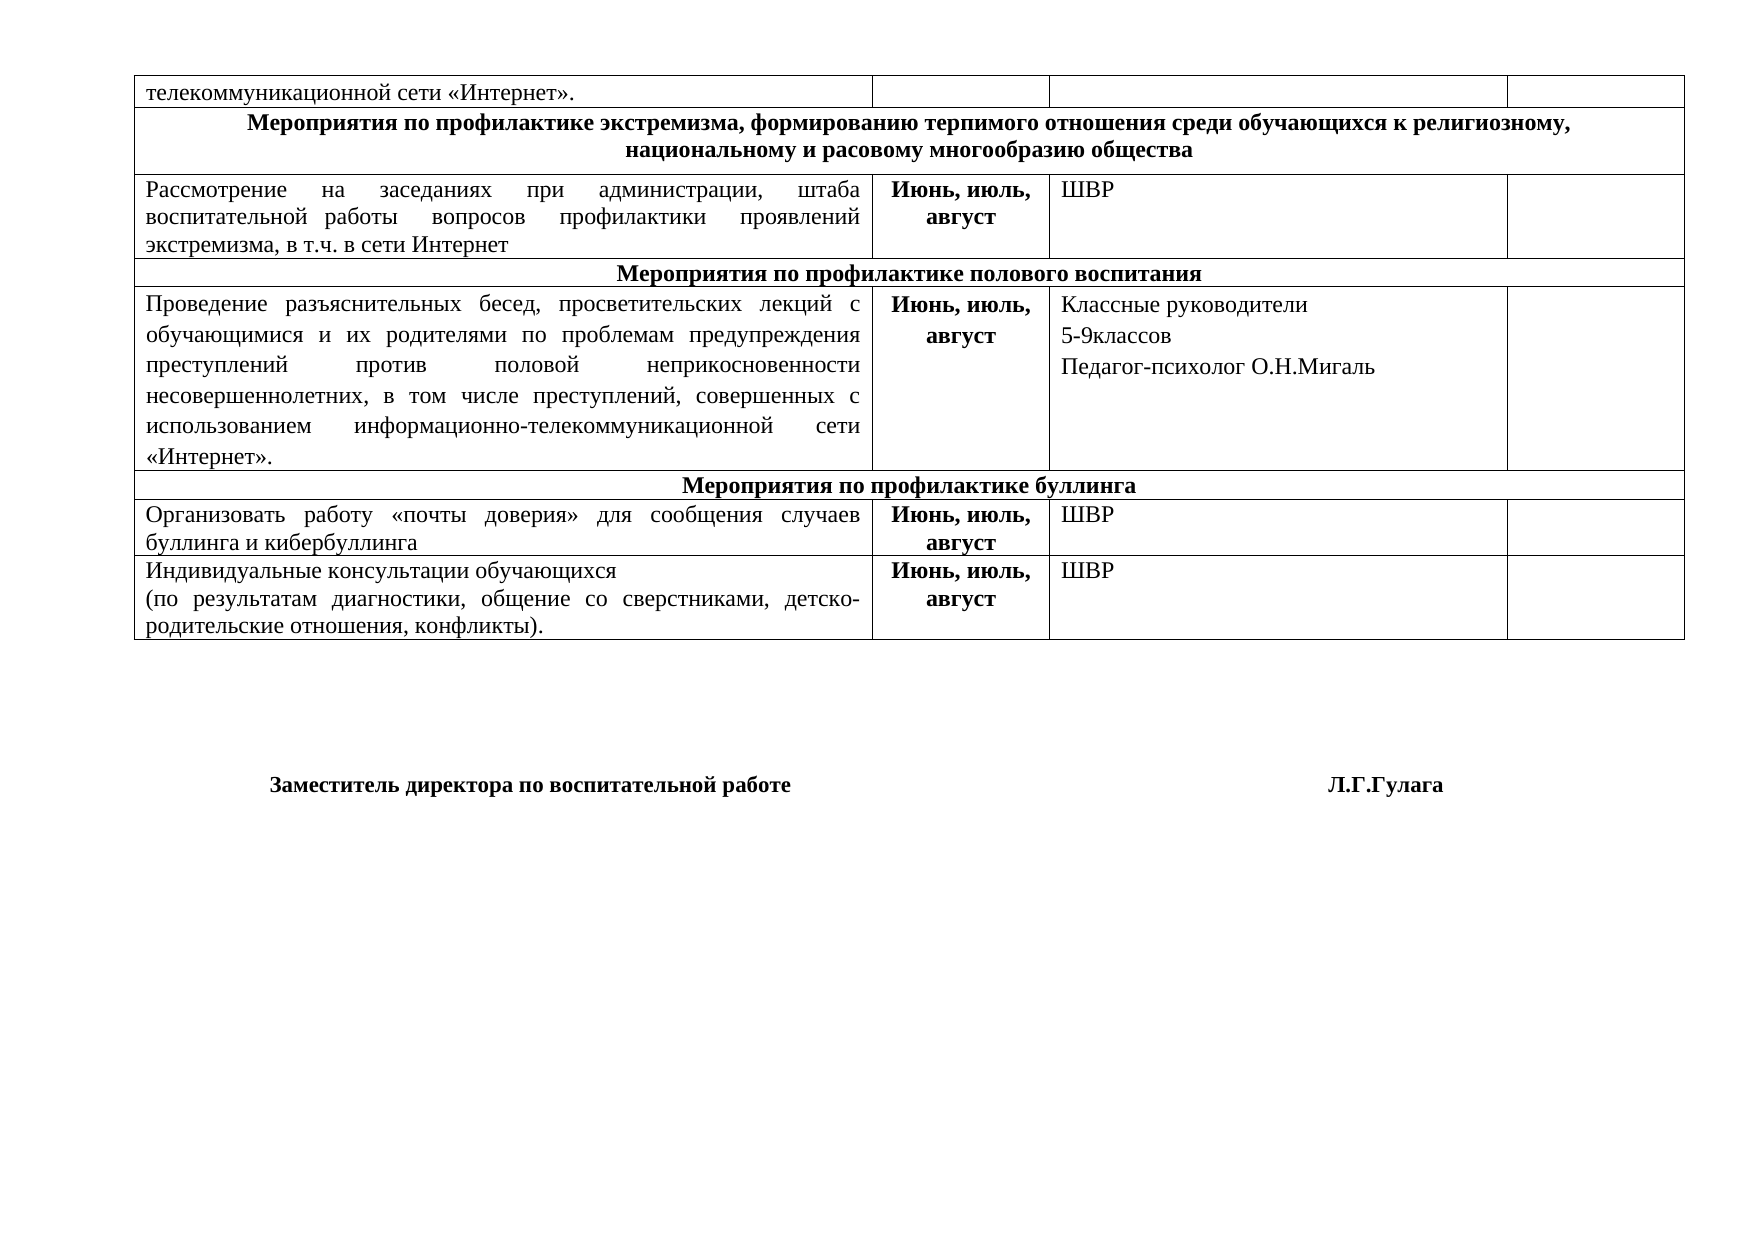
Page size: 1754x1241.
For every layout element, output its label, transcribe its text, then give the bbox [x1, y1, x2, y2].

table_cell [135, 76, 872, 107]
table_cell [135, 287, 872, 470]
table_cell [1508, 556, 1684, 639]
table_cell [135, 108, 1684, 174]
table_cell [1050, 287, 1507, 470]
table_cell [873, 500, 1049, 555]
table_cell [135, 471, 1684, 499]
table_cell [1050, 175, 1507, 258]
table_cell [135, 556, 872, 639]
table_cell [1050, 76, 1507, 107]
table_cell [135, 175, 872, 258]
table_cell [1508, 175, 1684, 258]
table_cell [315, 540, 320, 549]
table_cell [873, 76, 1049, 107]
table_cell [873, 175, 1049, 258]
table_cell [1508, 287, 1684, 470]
text Заместитель директора по воспитательной работе Л.Г.Гулага [75, 771, 1679, 797]
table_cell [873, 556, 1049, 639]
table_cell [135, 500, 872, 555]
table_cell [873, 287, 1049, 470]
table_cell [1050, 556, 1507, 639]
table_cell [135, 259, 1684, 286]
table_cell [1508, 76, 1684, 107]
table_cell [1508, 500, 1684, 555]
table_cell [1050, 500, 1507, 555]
